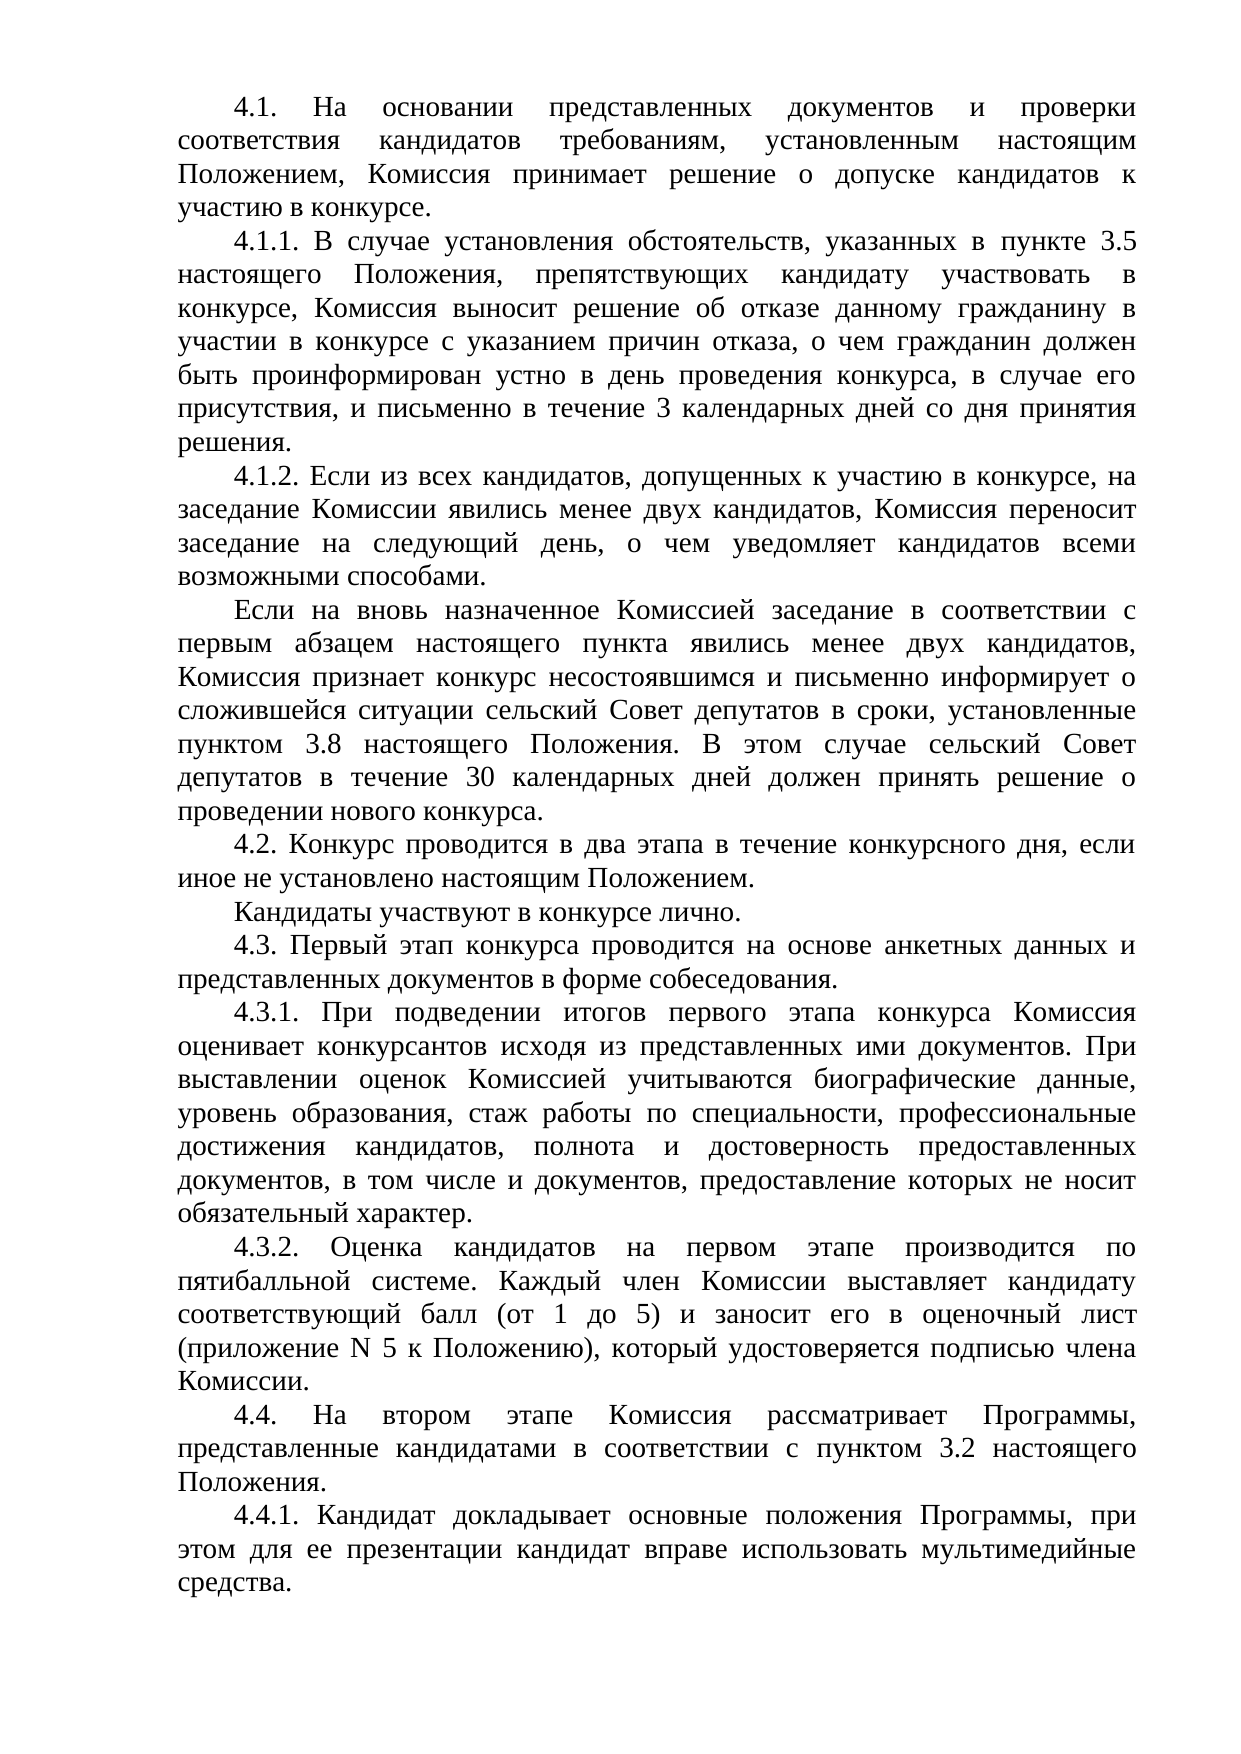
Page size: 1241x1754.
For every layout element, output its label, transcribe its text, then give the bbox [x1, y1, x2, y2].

text 4.1. На основании представленных документов и проверки соответствия кандидатов требованиям, установленным настоящим Положением, Комиссия принимает решение о допуске кандидатов к участию в конкурсе. [177, 89, 1137, 223]
text 4.1.1. В случае установления обстоятельств, указанных в пункте 3.5 настоящего Положения, препятствующих кандидату участвовать в конкурсе, Комиссия выносит решение об отказе данному гражданину в участии в конкурсе с указанием причин отказа, о чем гражданин должен быть проинформирован устно в день проведения конкурса, в случае его присутствия, и письменно в течение 3 календарных дней со дня принятия решения. [177, 223, 1137, 458]
text 4.4.1. Кандидат докладывает основные положения Программы, при этом для ее презентации кандидат вправе использовать мультимедийные средства. [177, 1497, 1137, 1598]
text Кандидаты участвуют в конкурсе лично. [177, 894, 1137, 927]
text Если на вновь назначенное Комиссией заседание в соответствии с первым абзацем настоящего пункта явились менее двух кандидатов, Комиссия признает конкурс несостоявшимся и письменно информирует о сложившейся ситуации сельский Совет депутатов в сроки, установленные пунктом 3.8 настоящего Положения. В этом случае сельский Совет депутатов в течение 30 календарных дней должен принять решение о проведении нового конкурса. [177, 592, 1137, 827]
text 4.3. Первый этап конкурса проводится на основе анкетных данных и представленных документов в форме собеседования. [177, 927, 1137, 994]
text 4.4. На втором этапе Комиссия рассматривает Программы, представленные кандидатами в соответствии с пунктом 3.2 настоящего Положения. [177, 1397, 1137, 1497]
text 4.1.2. Если из всех кандидатов, допущенных к участию в конкурсе, на заседание Комиссии явились менее двух кандидатов, Комиссия переносит заседание на следующий день, о чем уведомляет кандидатов всеми возможными способами. [177, 458, 1137, 592]
text 4.2. Конкурс проводится в два этапа в течение конкурсного дня, если иное не установлено настоящим Положением. [177, 827, 1137, 894]
text 4.3.2. Оценка кандидатов на первом этапе производится по пятибалльной системе. Каждый член Комиссии выставляет кандидату соответствующий балл (от 1 до 5) и заносит его в оценочный лист (приложение N 5 к Положению), который удостоверяется подписью члена Комиссии. [177, 1229, 1137, 1397]
text 4.3.1. При подведении итогов первого этапа конкурса Комиссия оценивает конкурсантов исходя из представленных ими документов. При выставлении оценок Комиссией учитываются биографические данные, уровень образования, стаж работы по специальности, профессиональные достижения кандидатов, полнота и достоверность предоставленных документов, в том числе и документов, предоставление которых не носит обязательный характер. [177, 994, 1137, 1229]
